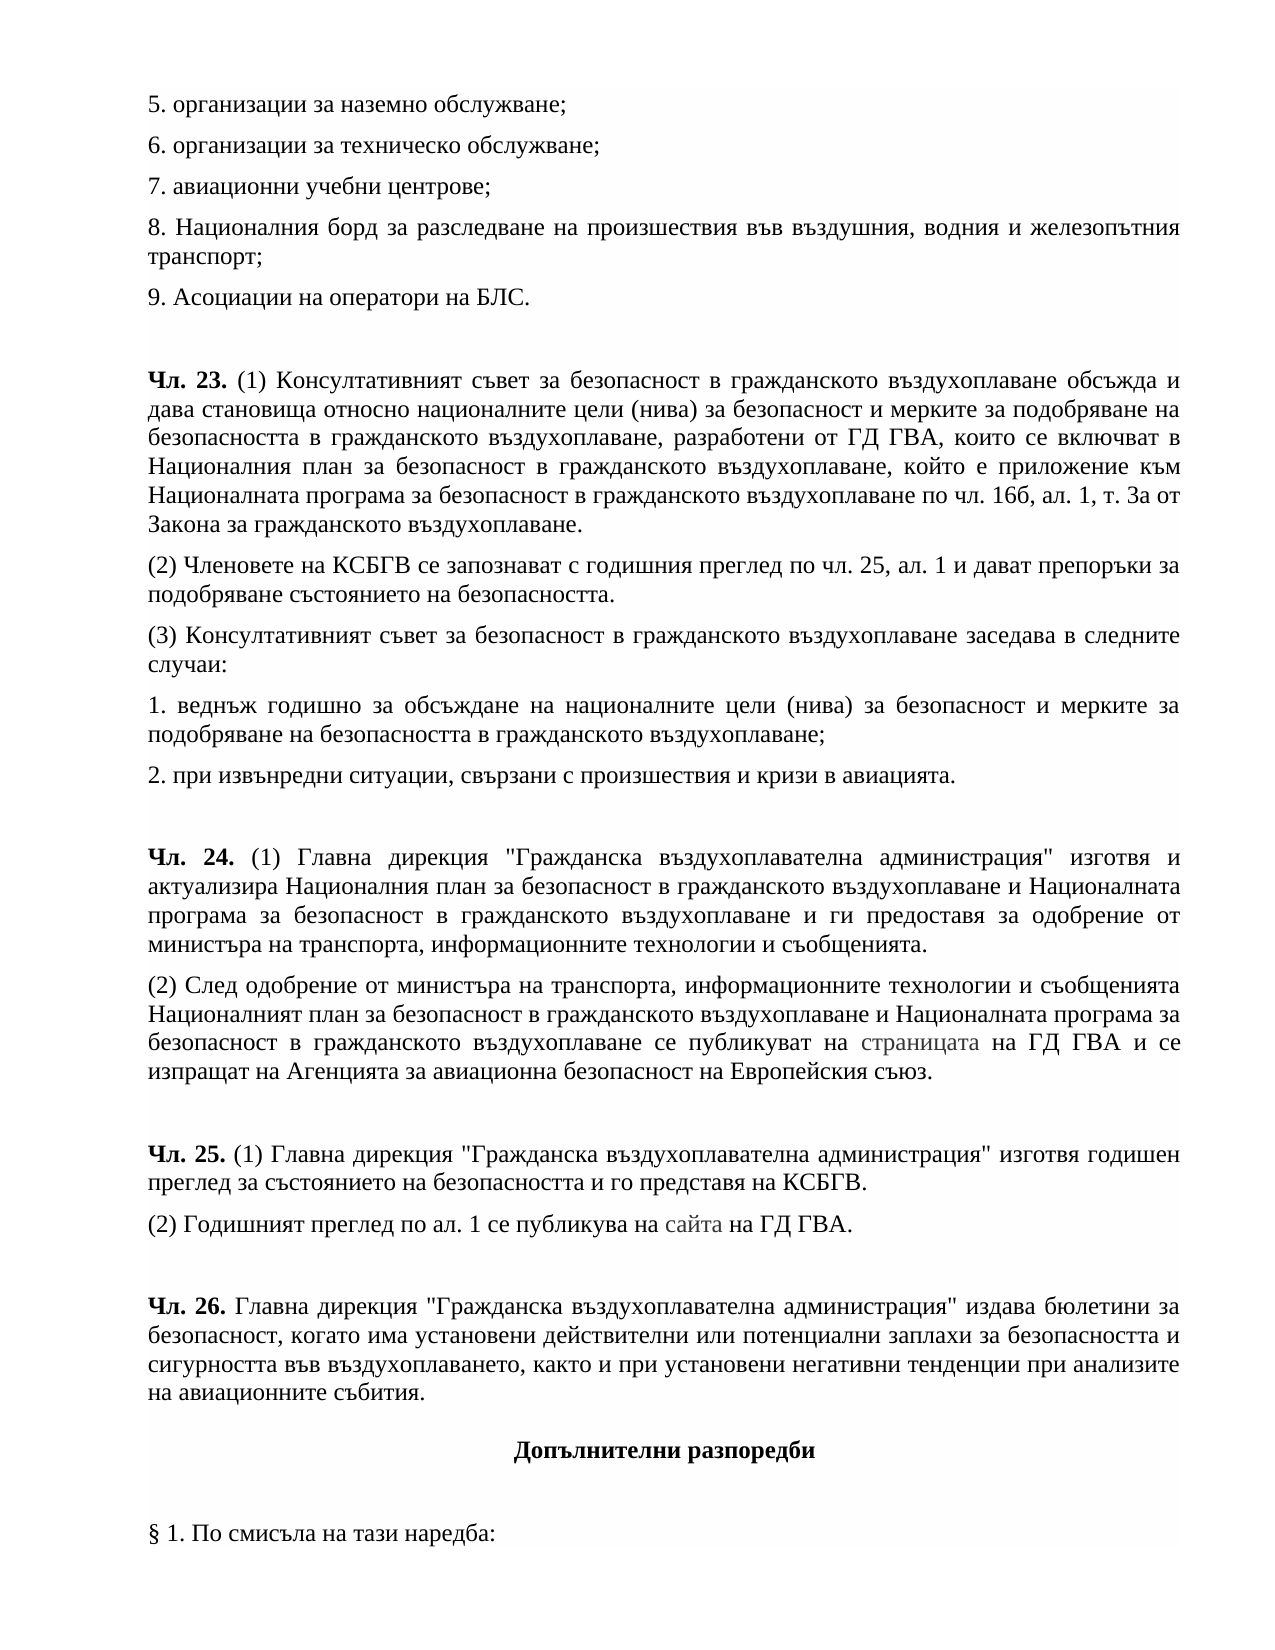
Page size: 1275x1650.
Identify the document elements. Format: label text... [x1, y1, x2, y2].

text (3) Консултативният съвет за безопасност в гражданското въздухоплаване заседава в следните случаи: [148, 620, 1181, 677]
text 6. организации за техническо обслужване; [148, 130, 1181, 159]
text 8. Националния борд за разследване на произшествия във въздушния, водния и железопътния транспорт; [148, 212, 1181, 270]
text (2) Членовете на КСБГВ се запознават с годишния преглед по чл. 25, ал. 1 и дават препоръки за подобряване състоянието на безопасността. [148, 550, 1181, 607]
text 9. Асоциации на оператори на БЛС. [148, 282, 1181, 311]
text (2) Годишният преглед по ал. 1 се публикува на сайта на ГД ГВА. [148, 1209, 1181, 1237]
text Допълнителни разпоредби [148, 1435, 1181, 1464]
text 7. авиационни учебни центрове; [148, 171, 1181, 200]
text 2. при извънредни ситуации, свързани с произшествия и кризи в авиацията. [148, 760, 1181, 789]
text Чл. 24. (1) Главна дирекция "Гражданска въздухоплавателна администрация" изготвя и актуализира Националния план за безопасност в гражданското въздухоплаване и Националната програма за безопасност в гражданското въздухоплаване и ги предоставя за одобрение от министъра на транспорта, информационните технологии и съобщенията. [148, 842, 1181, 957]
text 5. организации за наземно обслужване; [148, 89, 1181, 117]
text Чл. 26. Главна дирекция "Гражданска въздухоплавателна администрация" издава бюлетини за безопасност, когато има установени действителни или потенциални заплахи за безопасността и сигурността във въздухоплаването, както и при установени негативни тенденции при анализите на авиационните събития. [148, 1291, 1181, 1406]
text § 1. По смисъла на тази наредба: [148, 1518, 1181, 1547]
text Чл. 25. (1) Главна дирекция "Гражданска въздухоплавателна администрация" изготвя годишен преглед за състоянието на безопасността и го представя на КСБГВ. [148, 1139, 1181, 1196]
text 1. веднъж годишно за обсъждане на националните цели (нива) за безопасност и мерките за подобряване на безопасността в гражданското въздухоплаване; [148, 690, 1181, 747]
text (2) След одобрение от министъра на транспорта, информационните технологии и съобщенията Националният план за безопасност в гражданското въздухоплаване и Националната програма за безопасност в гражданското въздухоплаване се публикуват на страницата на ГД ГВА и се изпращат на Агенцията за авиационна безопасност на Европейския съюз. [148, 970, 1181, 1085]
text Чл. 23. (1) Консултативният съвет за безопасност в гражданското въздухоплаване обсъжда и дава становища относно националните цели (нива) за безопасност и мерките за подобряване на безопасността в гражданското въздухоплаване, разработени от ГД ГВА, които се включват в Националния план за безопасност в гражданското въздухоплаване, който е приложение към Националната програма за безопасност в гражданското въздухоплаване по чл. 16б, ал. 1, т. 3а от Закона за гражданското въздухоплаване. [148, 365, 1181, 537]
